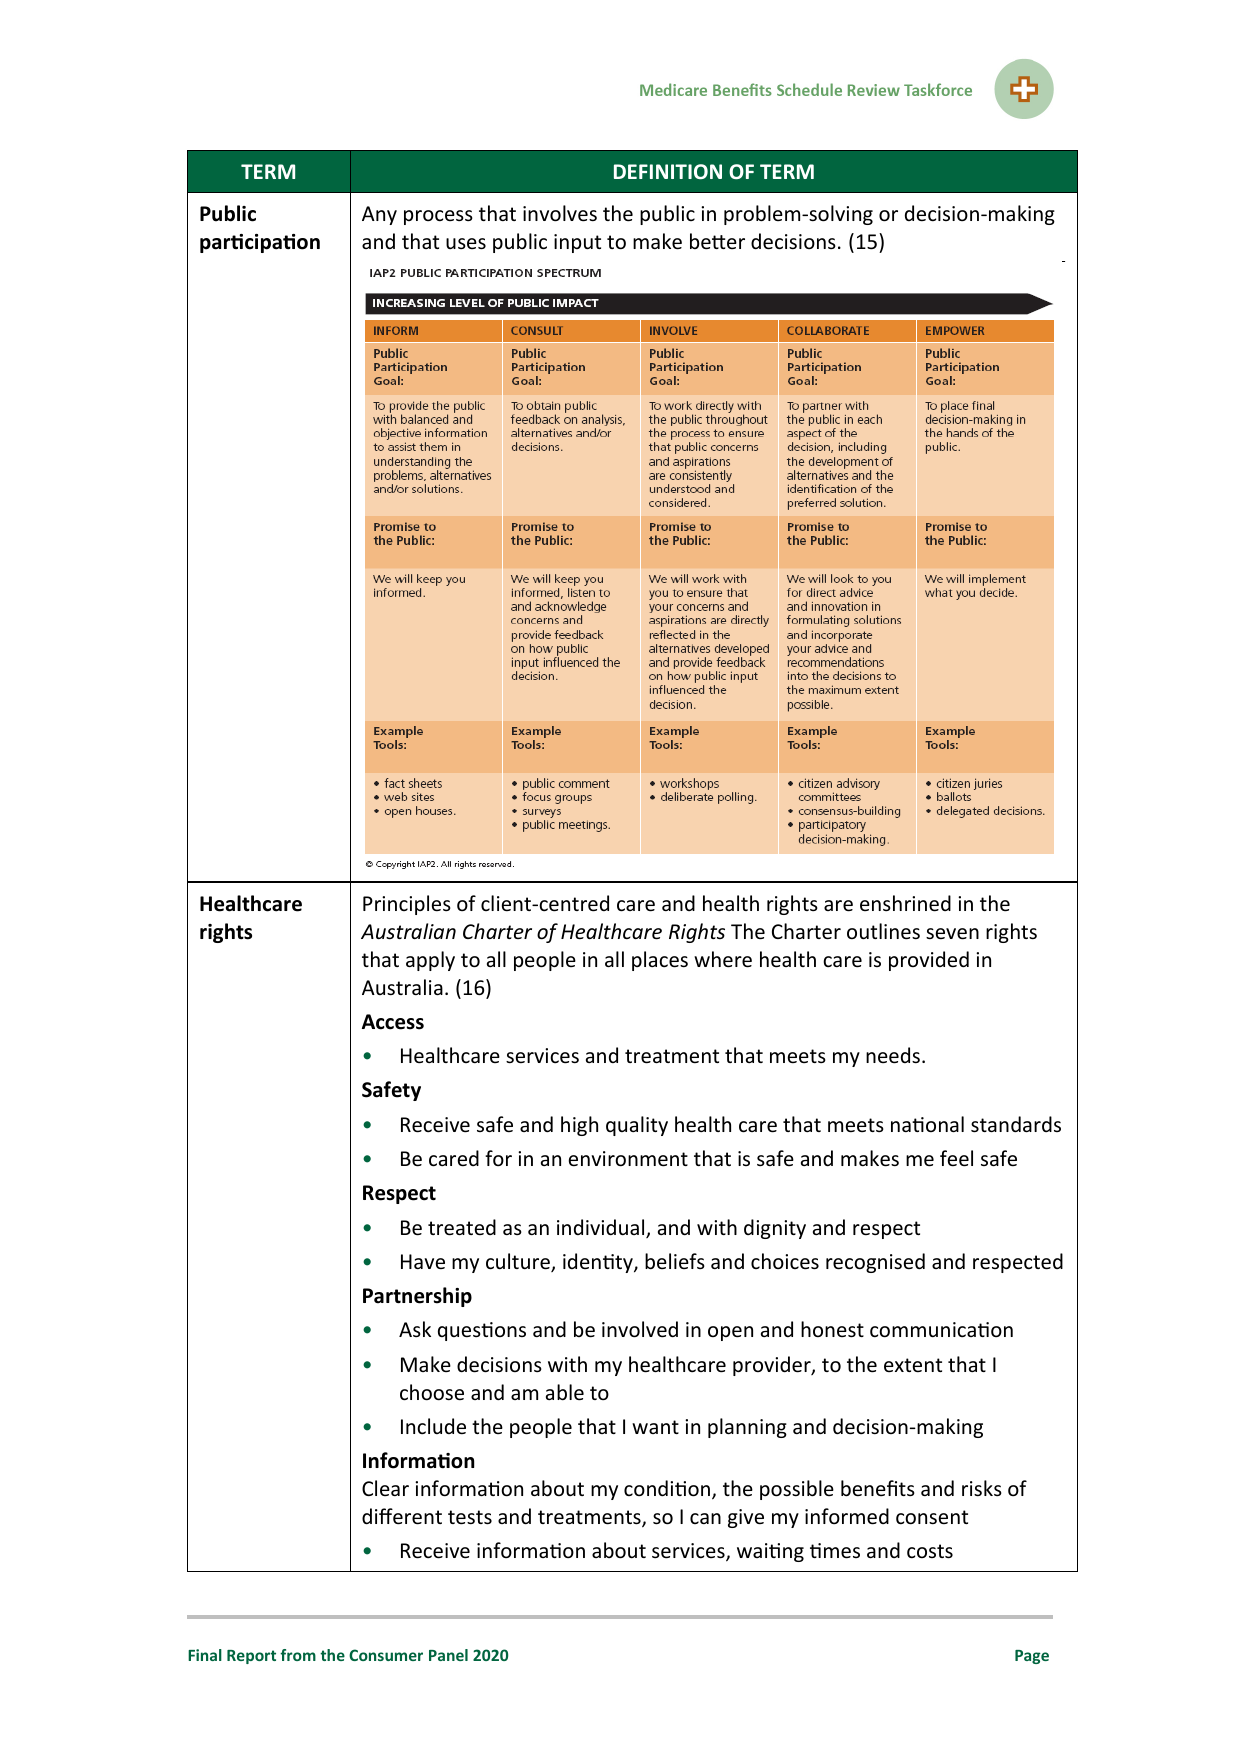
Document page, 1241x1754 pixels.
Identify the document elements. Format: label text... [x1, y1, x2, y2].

picture [0, 0, 1241, 121]
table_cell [351, 883, 1077, 1571]
table_cell Any process that involves the public in problem-solving or decision-making and that uses public input to make better decisions. [351, 193, 1077, 881]
table_header TERM [188, 151, 350, 192]
picture [361, 261, 1066, 876]
table_header DEFINITION OF TERM [351, 151, 1077, 192]
table_cell Healthcare rights [188, 883, 350, 1571]
table_cell Public participation [188, 193, 350, 881]
